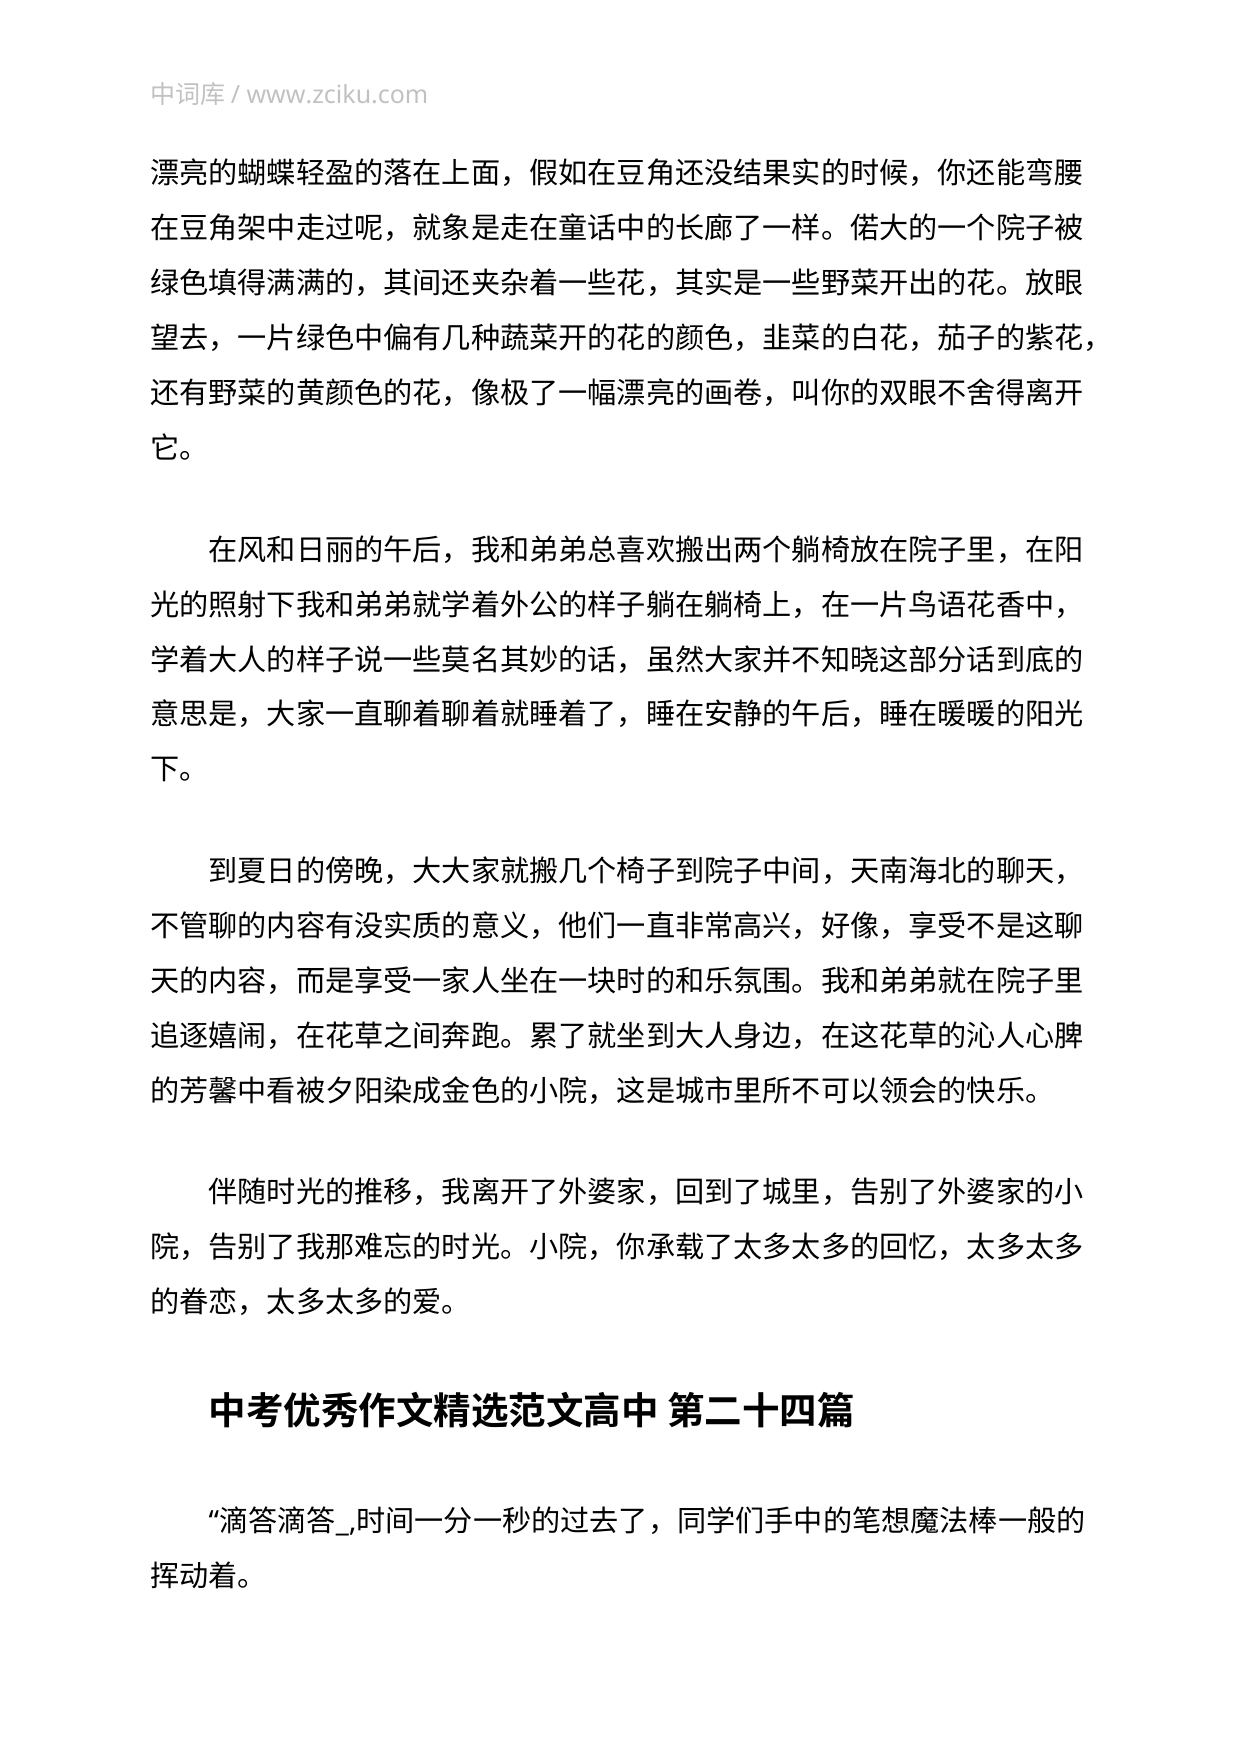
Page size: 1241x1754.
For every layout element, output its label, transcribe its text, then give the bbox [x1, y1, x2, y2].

text 在风和日丽的午后，我和弟弟总喜欢搬出两个躺椅放在院子里，在阳光的照射下我和弟弟就学着外公的样子躺在躺椅上，在一片鸟语花香中，学着大人的样子说一些莫名其妙的话，虽然大家并不知晓这部分话到底的意思是，大家一直聊着聊着就睡着了，睡在安静的午后，睡在暖暖的阳光下。 [150, 526, 1090, 788]
text 伴随时光的推移，我离开了外婆家，回到了城里，告别了外婆家的小院，告别了我那难忘的时光。小院，你承载了太多太多的回忆，太多太多的眷恋，太多太多的爱。 [150, 1169, 1090, 1321]
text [150, 150, 1090, 467]
text 到夏日的傍晚，大大家就搬几个椅子到院子中间，天南海北的聊天，不管聊的内容有没实质的意义，他们一直非常高兴，好像，享受不是这聊天的内容，而是享受一家人坐在一块时的和乐氛围。我和弟弟就在院子里追逐嬉闹，在花草之间奔跑。累了就坐到大人身边，在这花草的沁人心脾的芳馨中看被夕阳染成金色的小院，这是城市里所不可以领会的快乐。 [150, 848, 1090, 1109]
text “滴答滴答_,时间一分一秒的过去了，同学们手中的笔想魔法棒一般的挥动着。 [150, 1498, 1090, 1595]
text 中考优秀作文精选范文高中 第二十四篇 [150, 1381, 1090, 1435]
